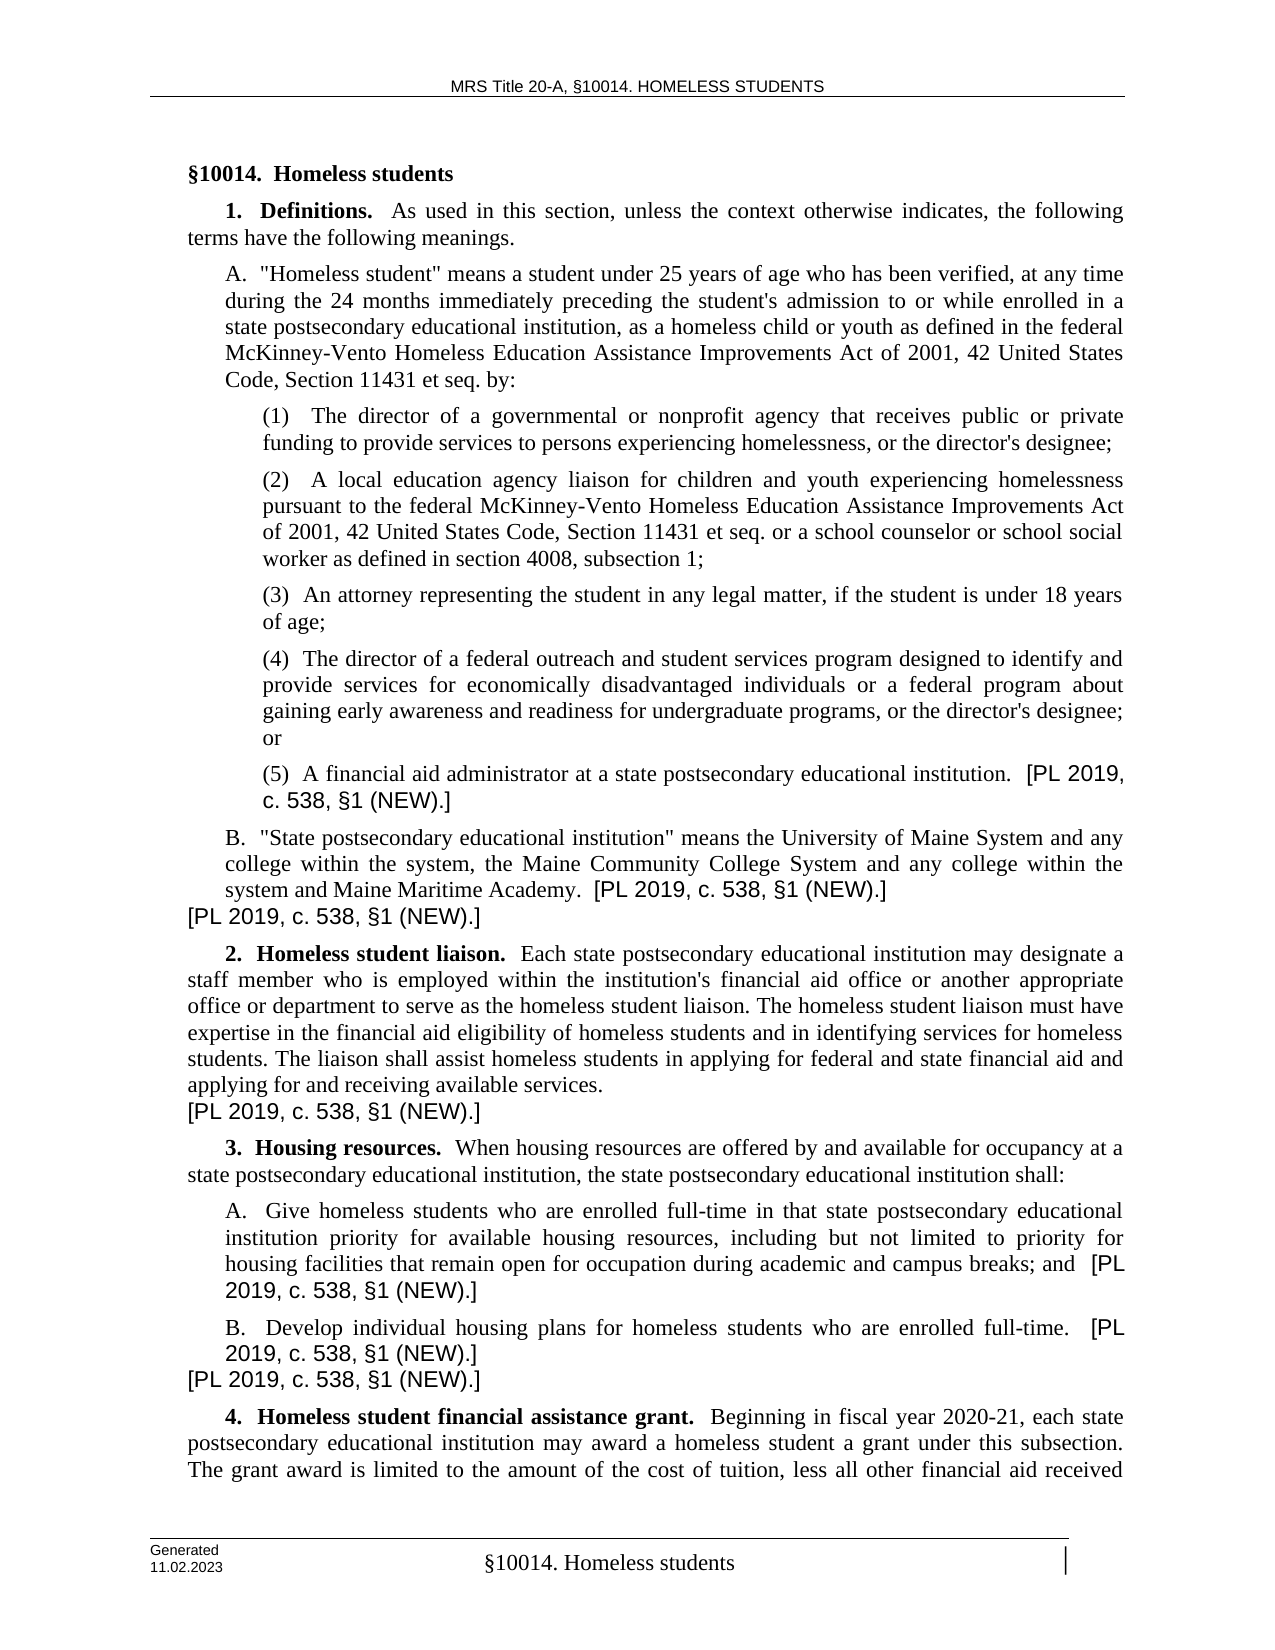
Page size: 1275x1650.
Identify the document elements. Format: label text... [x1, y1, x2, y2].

text (4) The director of a federal outreach and student services program designed to identify and provide services for economically disadvantaged individuals or a federal program about gaining early awareness and readiness for undergraduate programs, or the director's designee; or [262, 644, 1125, 750]
text (3) An attorney representing the student in any legal matter, if the student is under 18 years of age; [262, 581, 1125, 634]
text 1. Definitions. As used in this section, unless the context otherwise indicates, the following terms have the following meanings. [187, 197, 1125, 250]
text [187, 1403, 1125, 1482]
text (2) A local education agency liaison for children and youth experiencing homelessness pursuant to the federal McKinney-Vento Homeless Education Assistance Improvements Act of 2001, 42 United States Code, Section 11431 et seq. or a school counselor or school social worker as defined in section 4008, subsection 1; [262, 466, 1125, 571]
text 3. Housing resources. When housing resources are offered by and available for occupancy at a state postsecondary educational institution, the state postsecondary educational institution shall: [187, 1134, 1125, 1187]
text [PL 2019, c. 538, §1 (NEW).] [187, 903, 1125, 929]
text (5) A financial aid administrator at a state postsecondary educational institution. [PL 2019, c. 538, §1 (NEW).] [262, 760, 1125, 813]
text §10014. Homeless students [187, 160, 1125, 187]
text 2. Homeless student liaison. Each state postsecondary educational institution may designate a staff member who is employed within the institution's financial aid office or another appropriate office or department to serve as the homeless student liaison. The homeless student liaison must have expertise in the financial aid eligibility of homeless students and in identifying services for homeless students. The liaison shall assist homeless students in applying for federal and state financial aid and applying for and receiving available services. [187, 939, 1125, 1098]
text B. Develop individual housing plans for homeless students who are enrolled full-time. [PL 2019, c. 538, §1 (NEW).] [225, 1313, 1125, 1366]
text [PL 2019, c. 538, §1 (NEW).] [187, 1366, 1125, 1393]
text [PL 2019, c. 538, §1 (NEW).] [187, 1098, 1125, 1124]
text (1) The director of a governmental or nonprofit agency that receives public or private funding to provide services to persons experiencing homelessness, or the director's designee; [262, 402, 1125, 455]
text A. Give homeless students who are enrolled full-time in that state postsecondary educational institution priority for available housing resources, including but not limited to priority for housing facilities that remain open for occupation during academic and campus breaks; and [PL 2019, c. 538, §1 (NEW).] [225, 1198, 1125, 1303]
text B. "State postsecondary educational institution" means the University of Maine System and any college within the system, the Maine Community College System and any college within the system and Maine Maritime Academy. [PL 2019, c. 538, §1 (NEW).] [225, 824, 1125, 903]
text A. "Homeless student" means a student under 25 years of age who has been verified, at any time during the 24 months immediately preceding the student's admission to or while enrolled in a state postsecondary educational institution, as a homeless child or youth as defined in the federal McKinney-Vento Homeless Education Assistance Improvements Act of 2001, 42 United States Code, Section 11431 et seq. by: [225, 260, 1125, 392]
